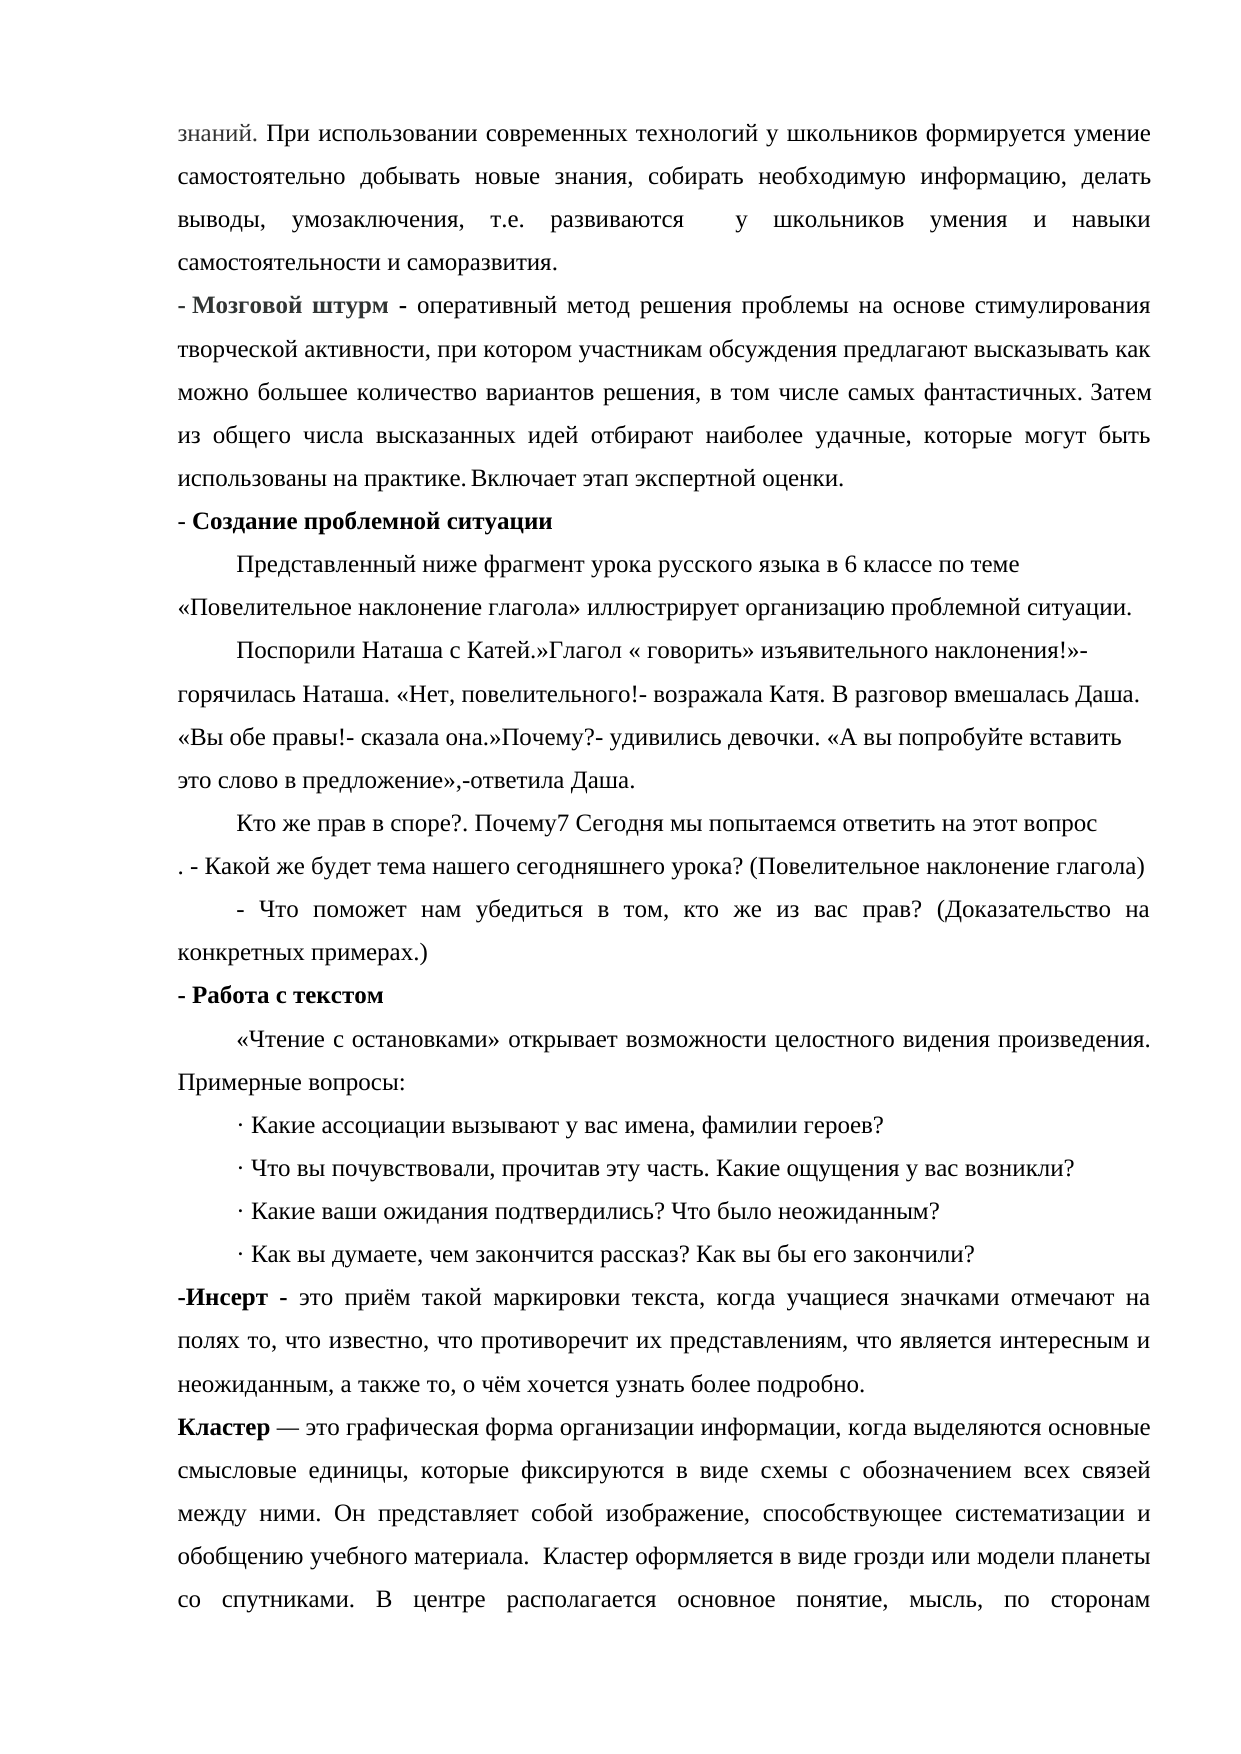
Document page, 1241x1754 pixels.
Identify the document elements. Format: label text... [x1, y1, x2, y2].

text · Что вы почувствовали, прочитав эту часть. Какие ощущения у вас возникли? [177, 1153, 1152, 1182]
text · Какие ваши ожидания подтвердились? Что было неожиданным? [177, 1196, 1152, 1225]
text - Мозговой штурм - оперативный метод решения проблемы на основе стимулирования творческой активности, при котором участникам обсуждения предлагают высказывать как можно большее количество вариантов решения, в том числе самых фантастичных. Затем из общего числа высказанных идей отбирают наиболее удачные, которые могут быть использованы на практике. Включает этап экспертной оценки. [177, 291, 1152, 492]
text «Чтение с остановками» открывает возможности целостного видения произведения. Примерные вопросы: [177, 1024, 1152, 1096]
text Поспорили Наташа с Катей.»Глагол « говорить» изъявительного наклонения!»- горячилась Наташа. «Нет, повелительного!- возражала Катя. В разговор вмешалась Даша. «Вы обе правы!- сказала она.»Почему?- удивились девочки. «А вы попробуйте вставить это слово в предложение»,-ответила Даша. [177, 636, 1152, 794]
text · Как вы думаете, чем закончится рассказ? Как вы бы его закончили? [177, 1239, 1152, 1268]
text · Какие ассоциации вызывают у вас имена, фамилии героев? [177, 1110, 1152, 1139]
text - Работа с текстом [177, 981, 1152, 1009]
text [177, 1412, 1152, 1613]
text - Создание проблемной ситуации [177, 506, 1152, 535]
text . - Какой же будет тема нашего сегодняшнего урока? (Повелительное наклонение глагола) [177, 851, 1152, 880]
text -Инсерт - это приём такой маркировки текста, когда учащиеся значками отмечают на полях то, что известно, что противоречит их представлениям, что является интересным и неожиданным, а также то, о чём хочется узнать более подробно. [177, 1282, 1152, 1397]
text Представленный ниже фрагмент урока русского языка в 6 классе по теме «Повелительное наклонение глагола» иллюстрирует организацию проблемной ситуации. [177, 549, 1152, 621]
text Кто же прав в споре?. Почему7 Сегодня мы попытаемся ответить на этот вопрос [177, 808, 1152, 837]
text - Что поможет нам убедиться в том, кто же из вас прав? (Доказательство на конкретных примерах.) [177, 894, 1152, 966]
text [177, 118, 1152, 276]
